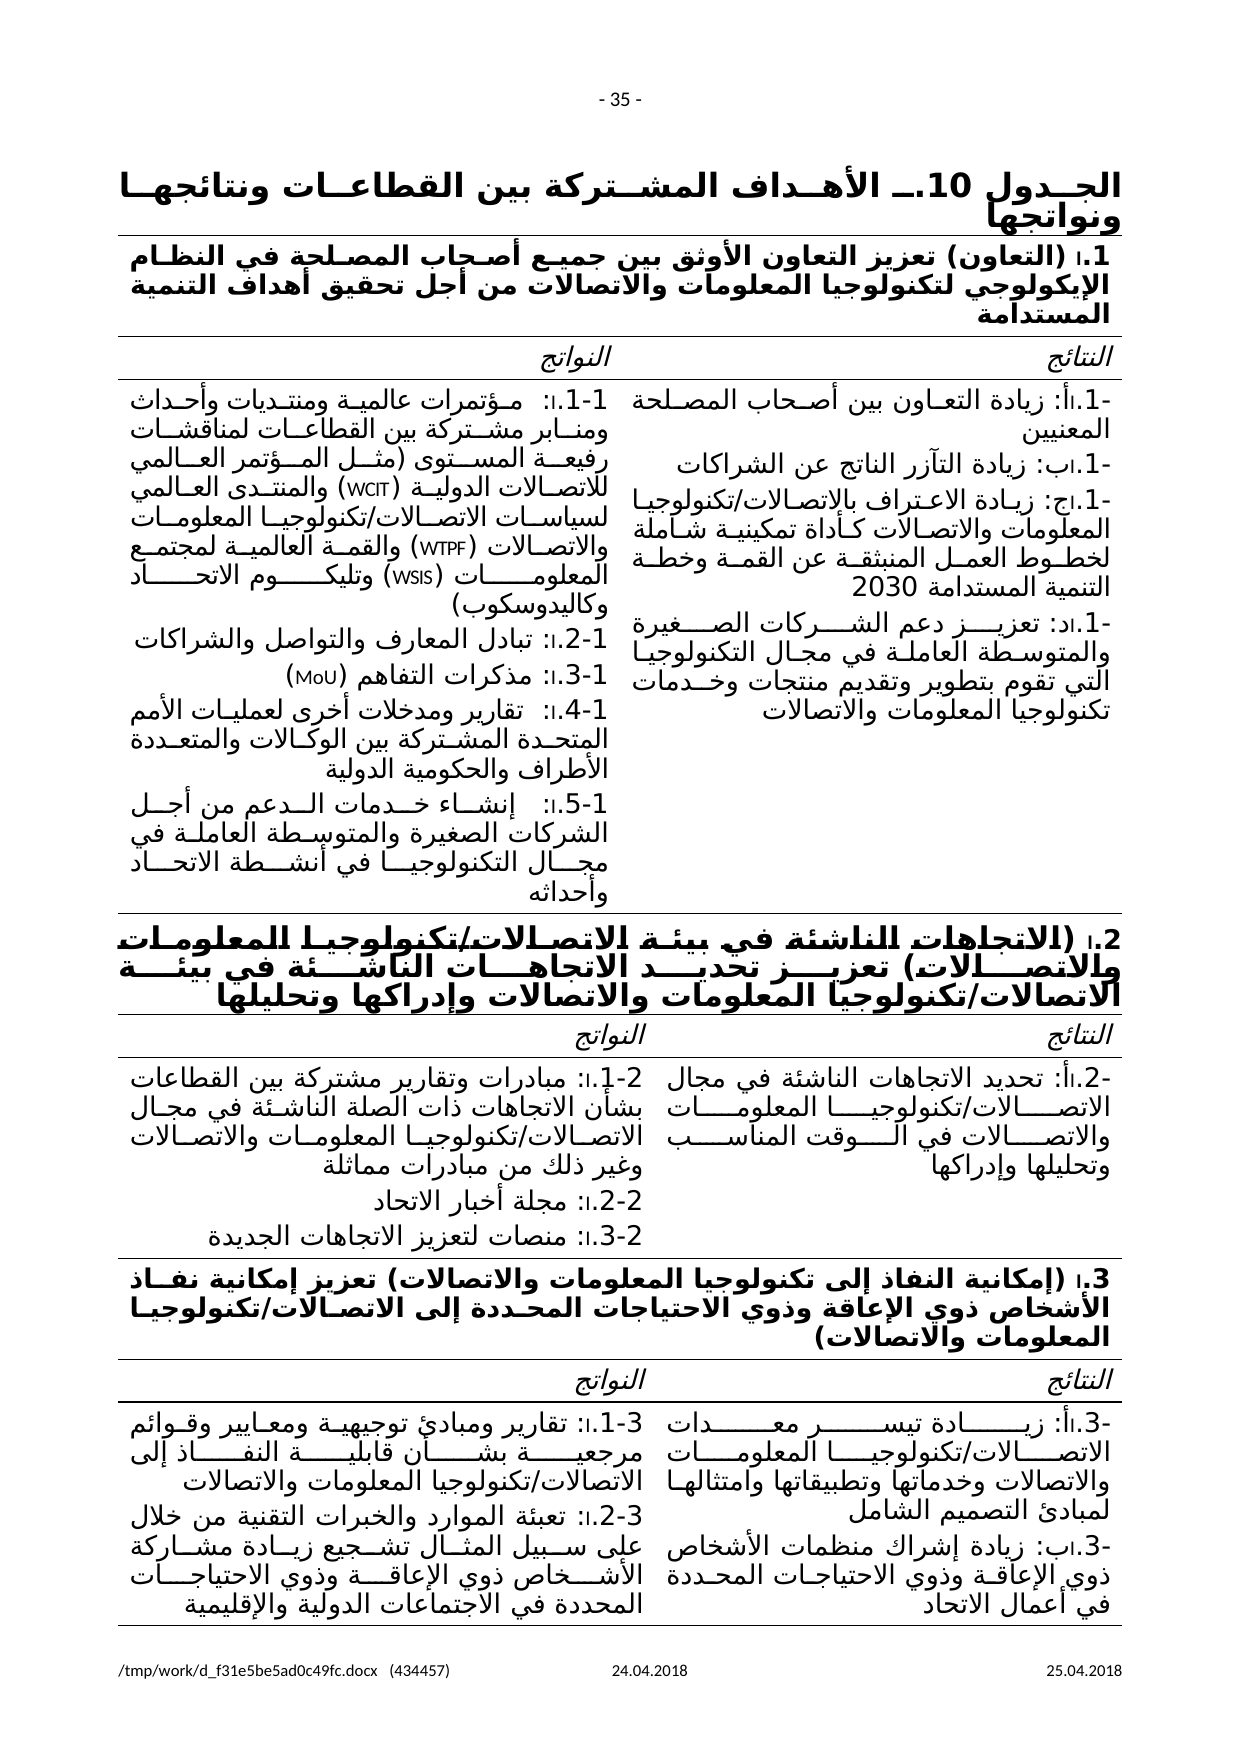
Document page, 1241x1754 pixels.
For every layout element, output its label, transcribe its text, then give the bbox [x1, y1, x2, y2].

text الجدول 10. الأهداف المشتركة بين القطاعات ونتائجها ونواتجها [118, 173, 1006, 235]
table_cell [118, 1403, 655, 1625]
text الجدول 10. الأهداف المشتركة بين القطاعات ونتائجها ونواتجها [994, 173, 1122, 235]
table_header النواتج [118, 1015, 655, 1057]
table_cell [655, 1403, 1122, 1625]
table_cell 1-2.I: مبادرات وتقارير مشتركة بين القطاعات بشأن الاتجاهات ذات الصلة الناشئة في مجال الاتصالات/تكنولوجيا المعلومات والاتصالات وغير ذلك من مبادرات مماثلة 2-2.I: مجلة أخبار الاتحاد 3-2.I: منصات لتعزيز الاتجاهات الجديدة [118, 1058, 655, 1258]
table_cell النواتج [118, 337, 620, 379]
table_header 1.I (التعاون) تعزيز التعاون الأوثق بين جميع أصحاب المصلحة في النظام الإيكولوجي لتكنولوجيا المعلومات والاتصالات من أجل تحقيق أهداف التنمية المستدامة [118, 236, 1122, 336]
table_header النتائج [655, 1015, 1122, 1057]
table_cell النتائج [620, 337, 1122, 379]
text 2.I (الاتجاهات الناشئة في بيئة الاتصالات/تكنولوجيا المعلومات والاتصالات) تعزيز تحديد الاتجاهات الناشئة في بيئة الاتصالات/تكنولوجيا المعلومات والاتصالات وإدراكها وتحليلها [118, 927, 1122, 1014]
table_cell 1-1.I: مؤتمرات عالمية ومنتديات وأحداث ومنابر مشتركة بين القطاعات لمناقشات رفيعة المستوى (مثل المؤتمر العالمي للاتصالات الدولية (WCIT) والمنتدى العالمي لسياسات الاتصالات/تكنولوجيا المعلومات والاتصالات (WTPF) والقمة العالمية لمجتمع المعلومات (WSIS) وتليكوم الاتحاد وكاليدوسكوب) 2-1.I: تبادل المعارف والتواصل والشراكات 3-1.I: مذكرات التفاهم (MoU) 4-1.I: تقارير ومدخلات أخرى لعمليات الأمم المتحدة المشتركة بين الوكالات والمتعددة الأطراف والحكومية الدولية 5-1.I: إنشاء خدمات الدعم من أجل الشركات الصغيرة والمتوسطة العاملة في مجال التكنولوجيا في أنشطة الاتحاد وأحداثه [118, 380, 620, 913]
table_cell النواتج [118, 1360, 655, 1401]
table_cell 3.I (إمكانية النفاذ إلى تكنولوجيا المعلومات والاتصالات) تعزيز إمكانية نفاذ الأشخاص ذوي الإعاقة وذوي الاحتياجات المحددة إلى الاتصالات/تكنولوجيا المعلومات والاتصالات) [118, 1259, 1122, 1359]
table_cell -2.Iأ: تحديد الاتجاهات الناشئة في مجال الاتصالات/تكنولوجيا المعلومات والاتصالات في الوقت المناسب وتحليلها وإدراكها [655, 1058, 1122, 1258]
table_cell النتائج [655, 1360, 1122, 1401]
table_cell -1.Iأ: زيادة التعاون بين أصحاب المصلحة المعنيين -1.Iب: زيادة التآزر الناتج عن الشراكات -1.Iج: زيادة الاعتراف بالاتصالات/تكنولوجيا المعلومات والاتصالات كأداة تمكينية شاملة لخطوط العمل المنبثقة عن القمة وخطة التنمية المستدامة 2030 -1.Iد: تعزيز دعم الشركات الصغيرة والمتوسطة العاملة في مجال التكنولوجيا التي تقوم بتطوير وتقديم منتجات وخدمات تكنولوجيا المعلومات والاتصالات [620, 380, 1122, 913]
